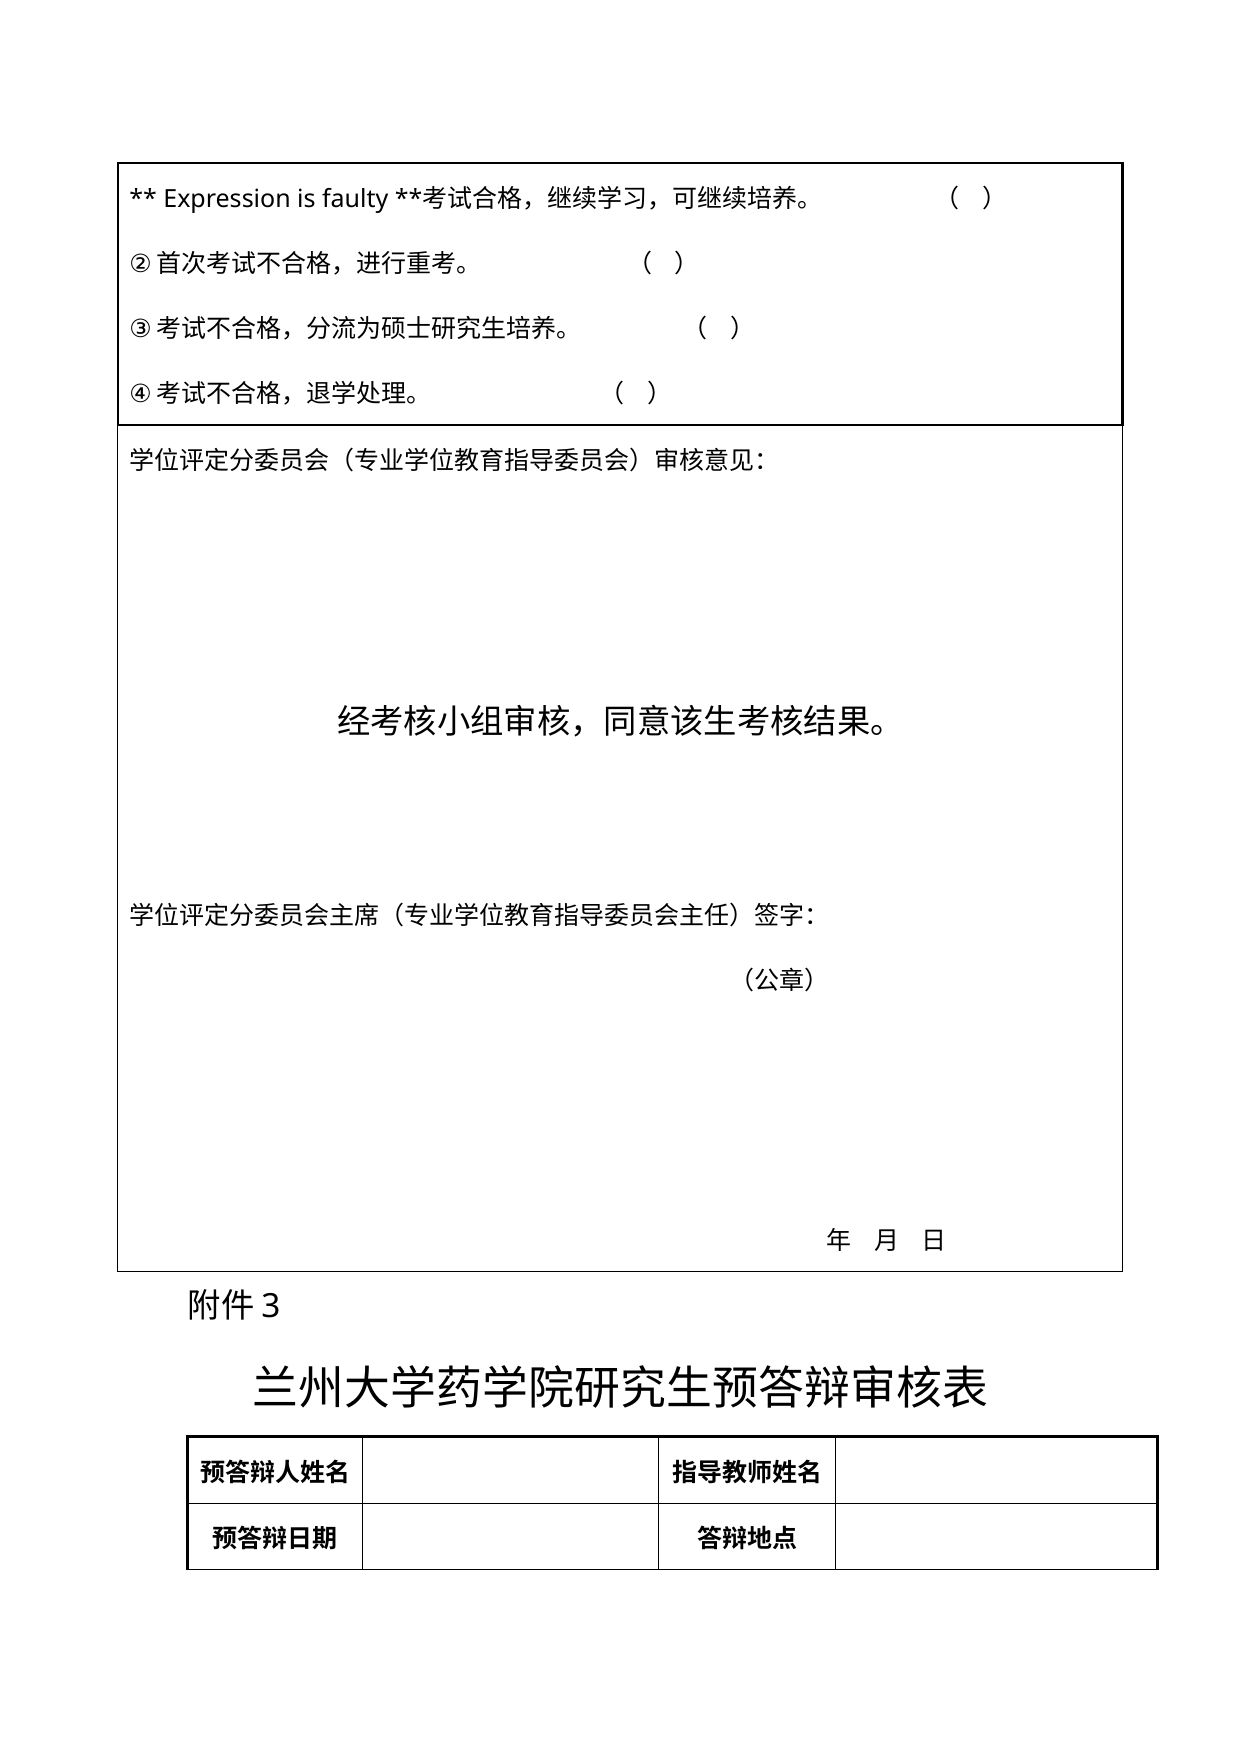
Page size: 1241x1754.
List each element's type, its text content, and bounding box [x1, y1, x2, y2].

table_header [836, 1438, 1156, 1503]
text 兰州大学药学院研究生预答辩审核表 [187, 1337, 1053, 1435]
table_header [363, 1438, 658, 1503]
text 附件3 [187, 1272, 1053, 1337]
table_cell [836, 1504, 1156, 1569]
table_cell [119, 164, 1121, 424]
table_header 预答辩人姓名 [189, 1438, 362, 1503]
table_cell [363, 1504, 658, 1569]
table_cell 学位评定分委员会（专业学位教育指导委员会）审核意见： 经考核小组审核，同意该生考核结果。 学位评定分委员会主席（专业学位教育指导委员会主任）签字： （公章） 年 月 日 [118, 426, 1122, 1271]
table_header 指导教师姓名 [659, 1438, 835, 1503]
table_cell 预答辩日期 [189, 1504, 362, 1569]
table_cell 答辩地点 [659, 1504, 835, 1569]
